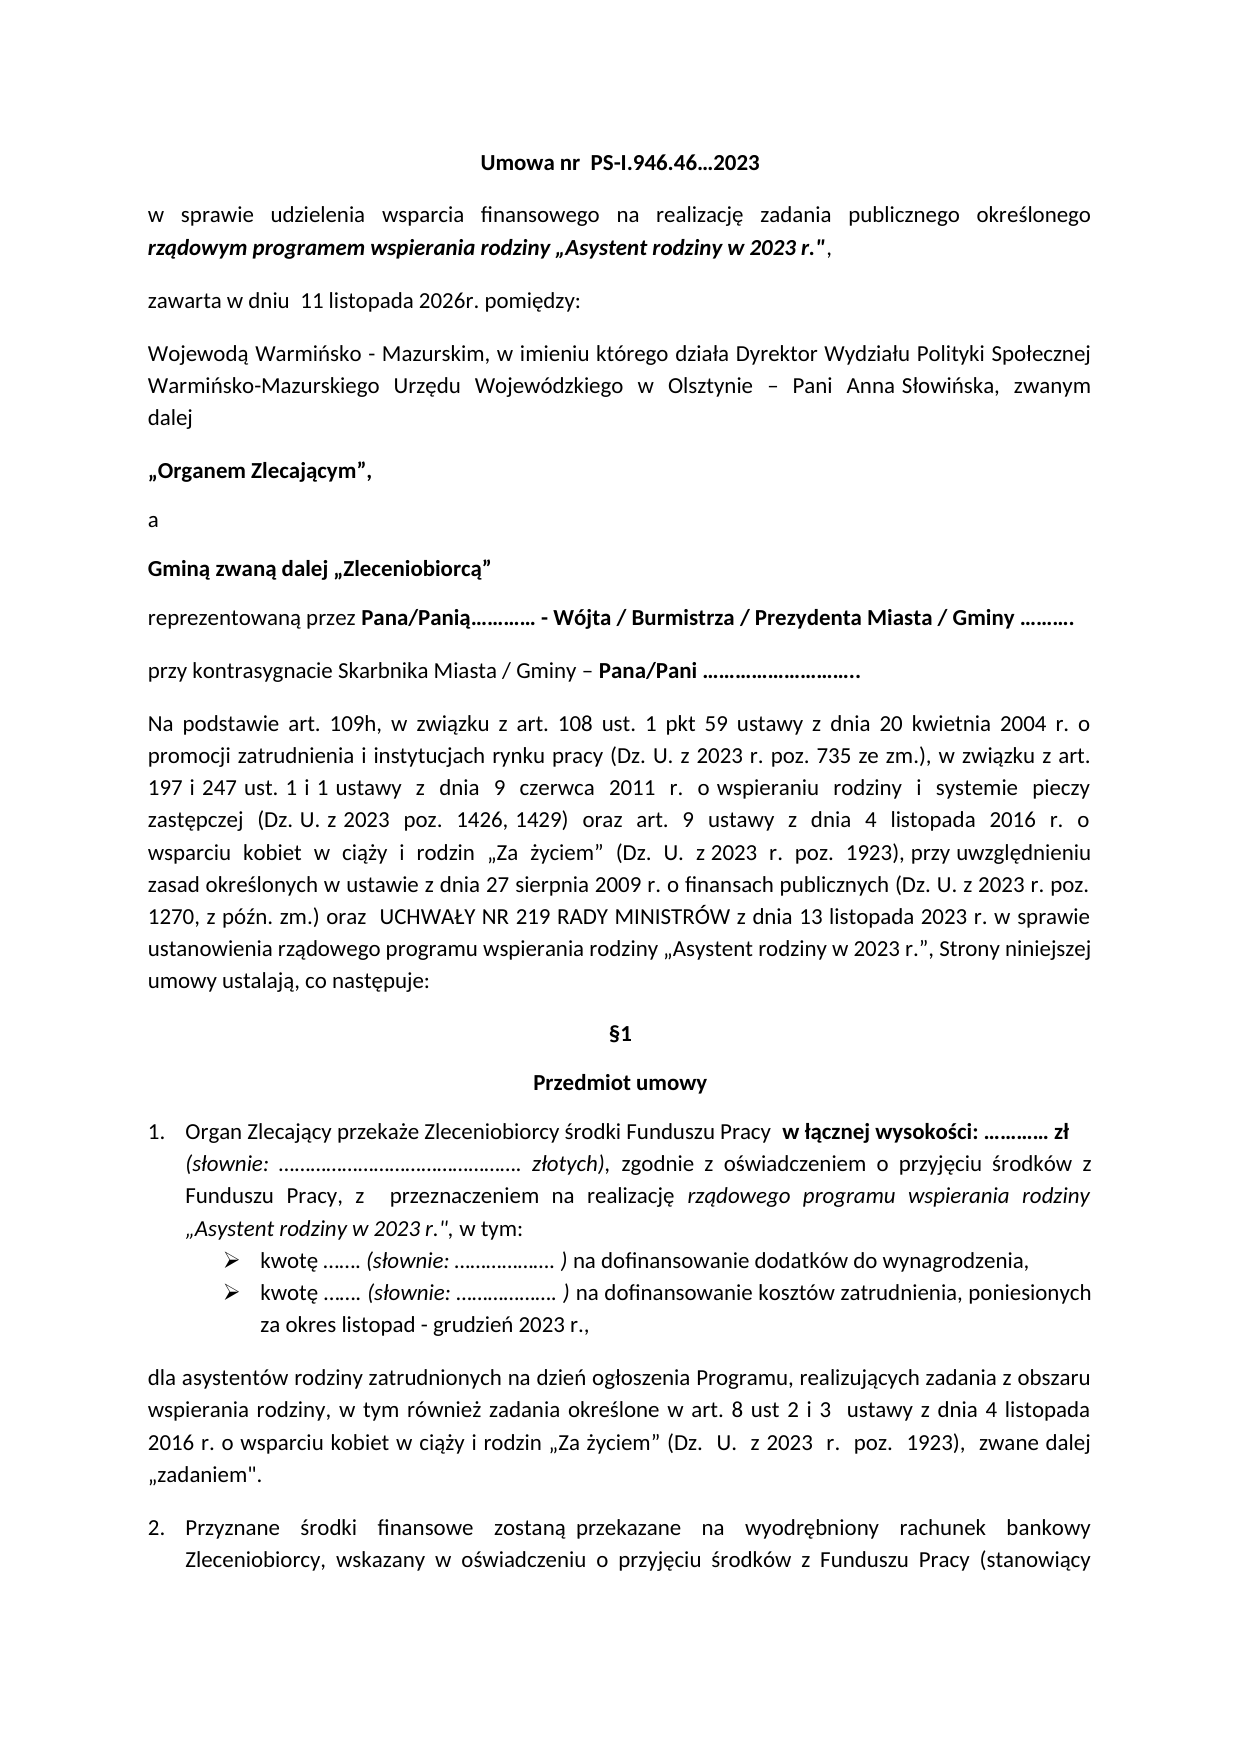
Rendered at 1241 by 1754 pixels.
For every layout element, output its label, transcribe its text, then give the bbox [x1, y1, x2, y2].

text §1 [148, 1019, 1093, 1047]
text Przedmiot umowy [148, 1068, 1093, 1096]
text a [148, 505, 1093, 533]
list kwotę ……. (słownie: ………………. ) na dofinansowanie dodatków do wynagrodzenia, [223, 1246, 1093, 1274]
text Wojewodą Warmińsko - Mazurskim, w imieniu którego działa Dyrektor Wydziału Polityki Społecznej Warmińsko-Mazurskiego Urzędu Wojewódzkiego w Olsztynie – Pani Anna Słowińska, zwanym dalej [148, 339, 1093, 431]
text „Organem Zlecającym”, [148, 456, 1093, 484]
list (słownie: ………………………………………. złotych), zgodnie z oświadczeniem o przyjęciu środków z Funduszu Pracy, z przeznaczeniem na realizację rządowego programu wspierania rodziny „Asystent rodziny w 2023 r.", w tym: [185, 1149, 1093, 1242]
text dla asystentów rodziny zatrudnionych na dzień ogłoszenia Programu, realizujących zadania z obszaru wspierania rodziny, w tym również zadania określone w art. 8 ust 2 i 3 ustawy z dnia 4 listopada 2016 r. o wsparciu kobiet w ciąży i rodzin „Za życiem” (Dz. U. z 2023 r. poz. 1923), zwane dalej „zadaniem". [148, 1363, 1093, 1488]
text reprezentowaną przez Pana/Panią………… - Wójta / Burmistrza / Prezydenta Miasta / Gminy ………. [148, 603, 1093, 631]
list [148, 1513, 1093, 1573]
text Gminą zwaną dalej „Zleceniobiorcą” [148, 554, 1093, 582]
list kwotę ……. (słownie: ………………. ) na dofinansowanie kosztów zatrudnienia, poniesionych za okres listopad - grudzień 2023 r., [223, 1278, 1093, 1338]
list Organ Zlecający przekaże Zleceniobiorcy środki Funduszu Pracy w łącznej wysokości: ………… zł [148, 1117, 1093, 1145]
text Umowa nr PS-I.946.46…2023 [148, 148, 1093, 176]
text przy kontrasygnacie Skarbnika Miasta / Gminy – Pana/Pani ……………………….. [148, 656, 1093, 684]
text w sprawie udzielenia wsparcia finansowego na realizację zadania publicznego określonego rządowym programem wspierania rodziny „Asystent rodziny w 2023 r.", [148, 201, 1093, 261]
text Na podstawie art. 109h, w związku z art. 108 ust. 1 pkt 59 ustawy z dnia 20 kwietnia 2004 r. o promocji zatrudnienia i instytucjach rynku pracy (Dz. U. z 2023 r. poz. 735 ze zm.), w związku z art. 197 i 247 ust. 1 i 1 ustawy z dnia 9 czerwca 2011 r. o wspieraniu rodziny i systemie pieczy zastępczej (Dz. U. z 2023 poz. 1426, 1429) oraz art. 9 ustawy z dnia 4 listopada 2016 r. o wsparciu kobiet w ciąży i rodzin „Za życiem” (Dz. U. z 2023 r. poz. 1923), przy uwzględnieniu zasad określonych w ustawie z dnia 27 sierpnia 2009 r. o finansach publicznych (Dz. U. z 2023 r. poz. 1270, z późn. zm.) oraz UCHWAŁY NR 219 RADY MINISTRÓW z dnia 13 listopada 2023 r. w sprawie ustanowienia rządowego programu wspierania rodziny „Asystent rodziny w 2023 r.”, Strony niniejszej umowy ustalają, co następuje: [148, 709, 1093, 994]
text zawarta w dniu 17 grudnia 2023r. pomiędzy: [148, 286, 1093, 314]
